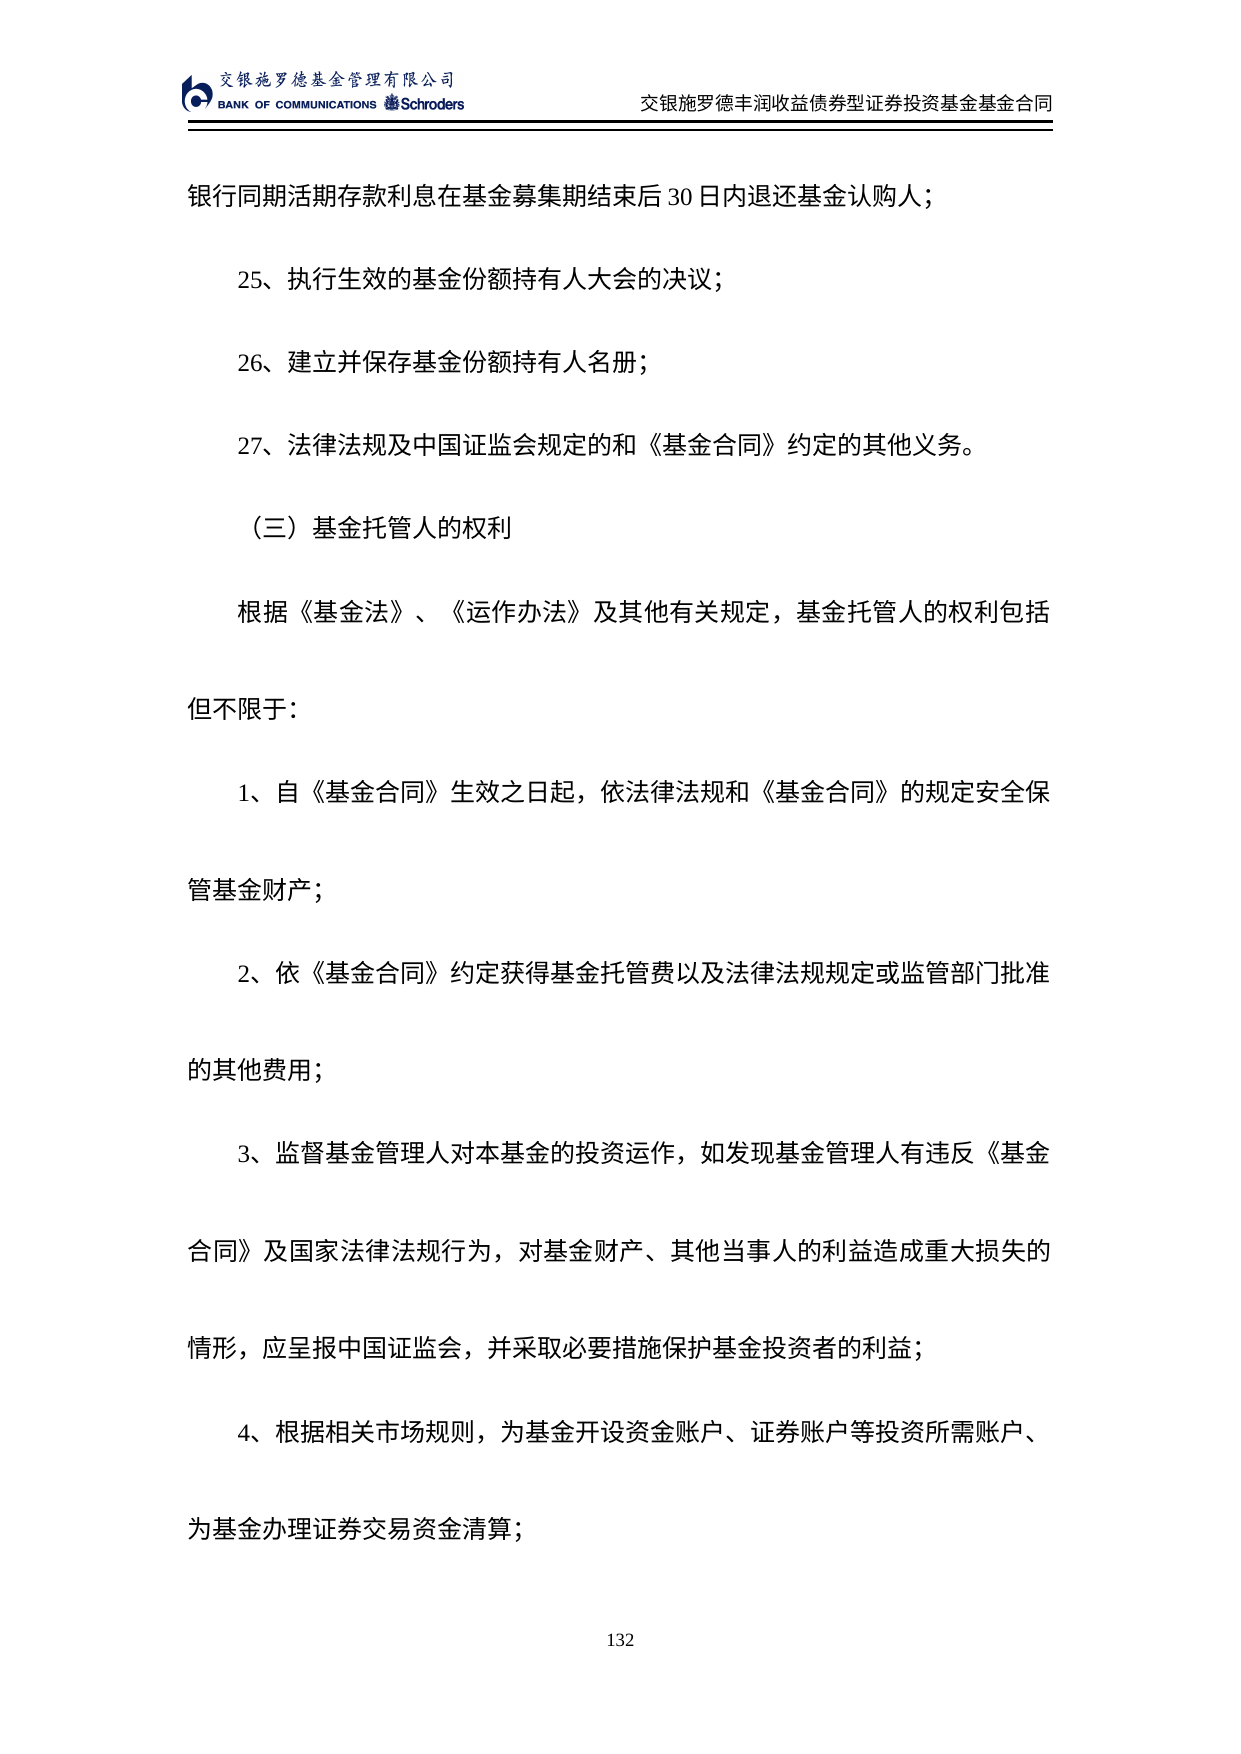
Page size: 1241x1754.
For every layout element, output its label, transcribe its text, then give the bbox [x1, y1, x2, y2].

text 根据《基金法》、《运作办法》及其他有关规定，基金托管人的权利包括但不限于： [187, 578, 1053, 740]
text 25、执行生效的基金份额持有人大会的决议； [187, 245, 1053, 310]
text 1、自《基金合同》生效之日起，依法律法规和《基金合同》的规定安全保管基金财产； [187, 758, 1053, 921]
text 26、建立并保存基金份额持有人名册； [187, 328, 1053, 393]
text （三）基金托管人的权利 [187, 494, 1053, 559]
text 27、法律法规及中国证监会规定的和《基金合同》约定的其他义务。 [187, 411, 1053, 476]
text 2、依《基金合同》约定获得基金托管费以及法律法规规定或监管部门批准的其他费用； [187, 939, 1053, 1101]
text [187, 162, 1053, 227]
text 4、根据相关市场规则，为基金开设资金账户、证券账户等投资所需账户、为基金办理证券交易资金清算； [187, 1398, 1053, 1560]
text 3、监督基金管理人对本基金的投资运作，如发现基金管理人有违反《基金合同》及国家法律法规行为，对基金财产、其他当事人的利益造成重大损失的情形，应呈报中国证监会，并采取必要措施保护基金投资者的利益； [187, 1119, 1053, 1379]
picture [182, 71, 464, 112]
